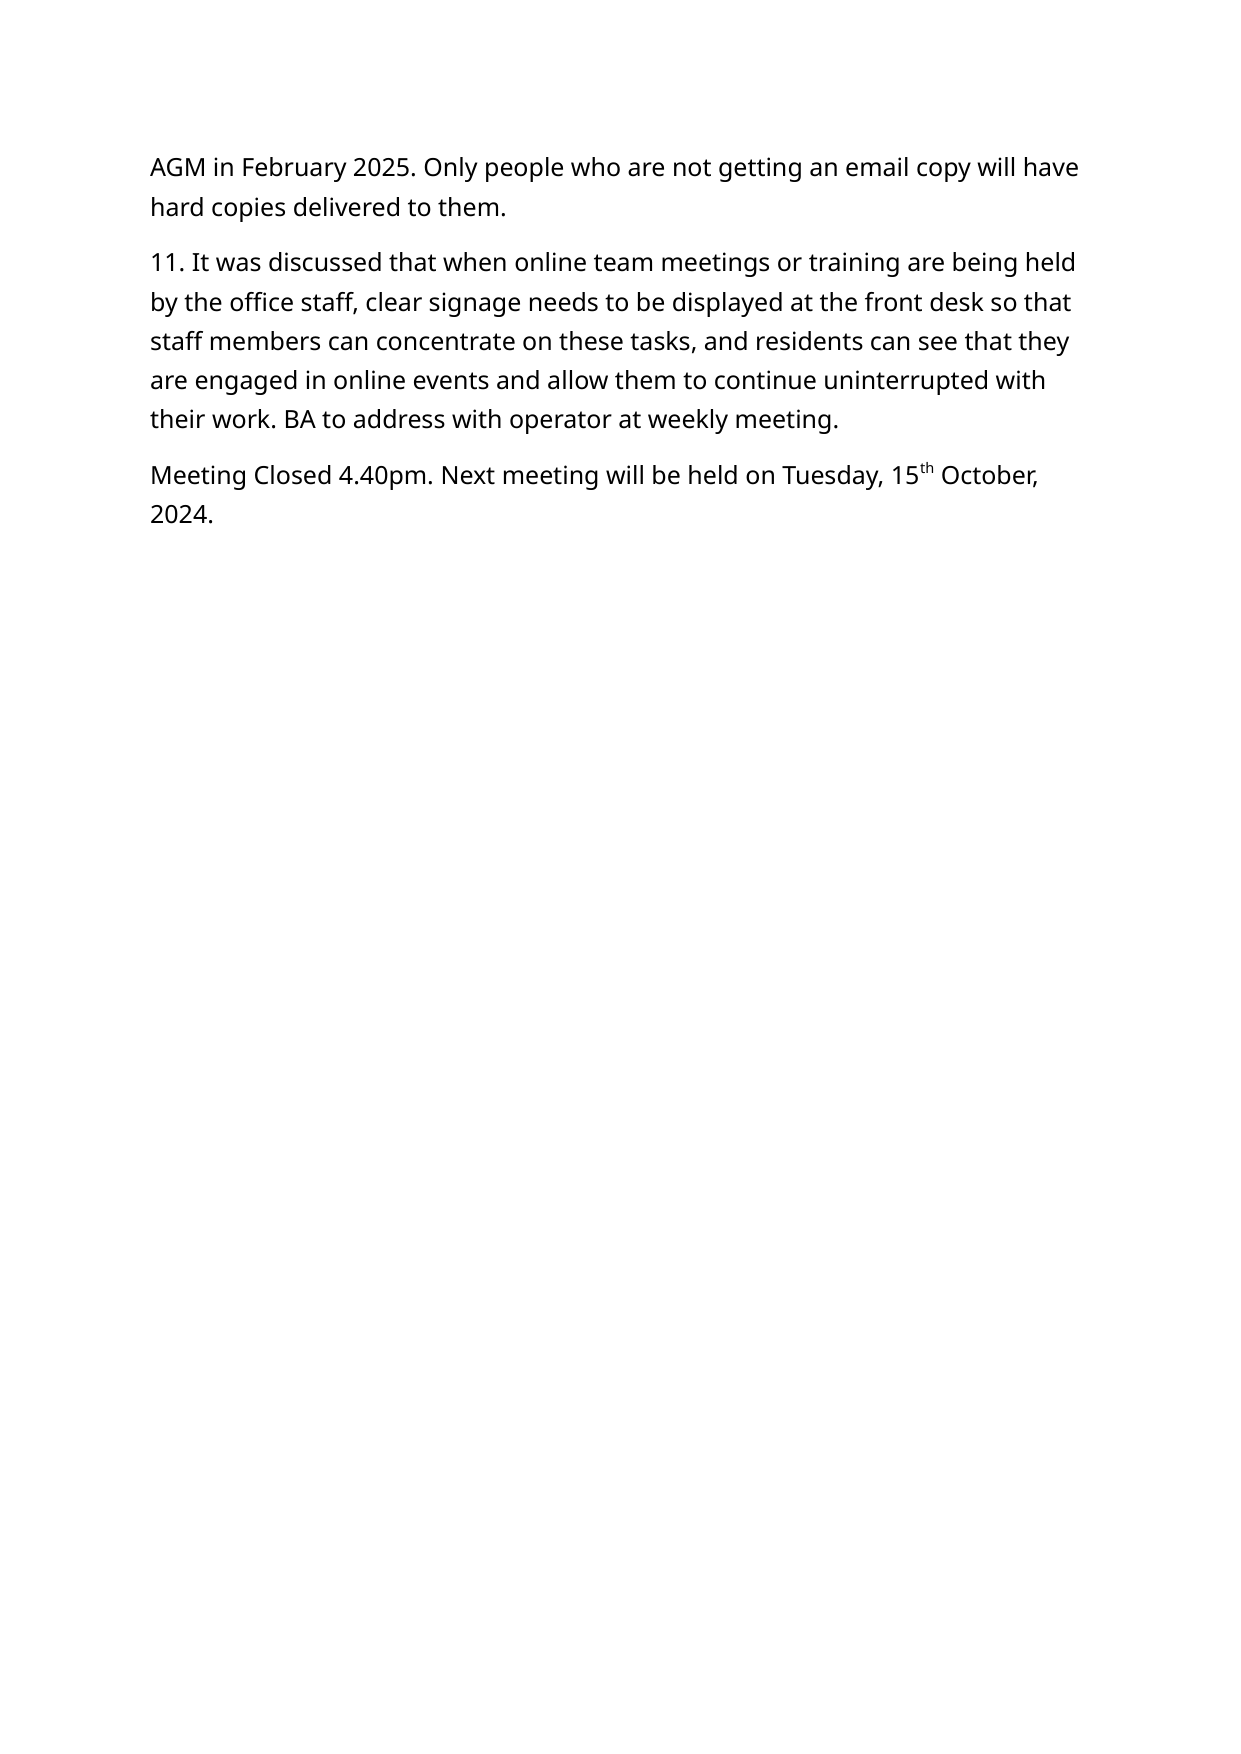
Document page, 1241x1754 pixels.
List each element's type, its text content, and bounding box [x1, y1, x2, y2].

text 11. It was discussed that when online team meetings or training are being held by the office staff, clear signage needs to be displayed at the front desk so that staff members can concentrate on these tasks, and residents can see that they are engaged in online events and allow them to continue uninterrupted with their work. BA to address with operator at weekly meeting. [150, 245, 1090, 436]
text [150, 150, 1090, 223]
text Meeting Closed 4.40pm. Next meeting will be held on Tuesday, 15th October, 2024. [150, 457, 1090, 531]
